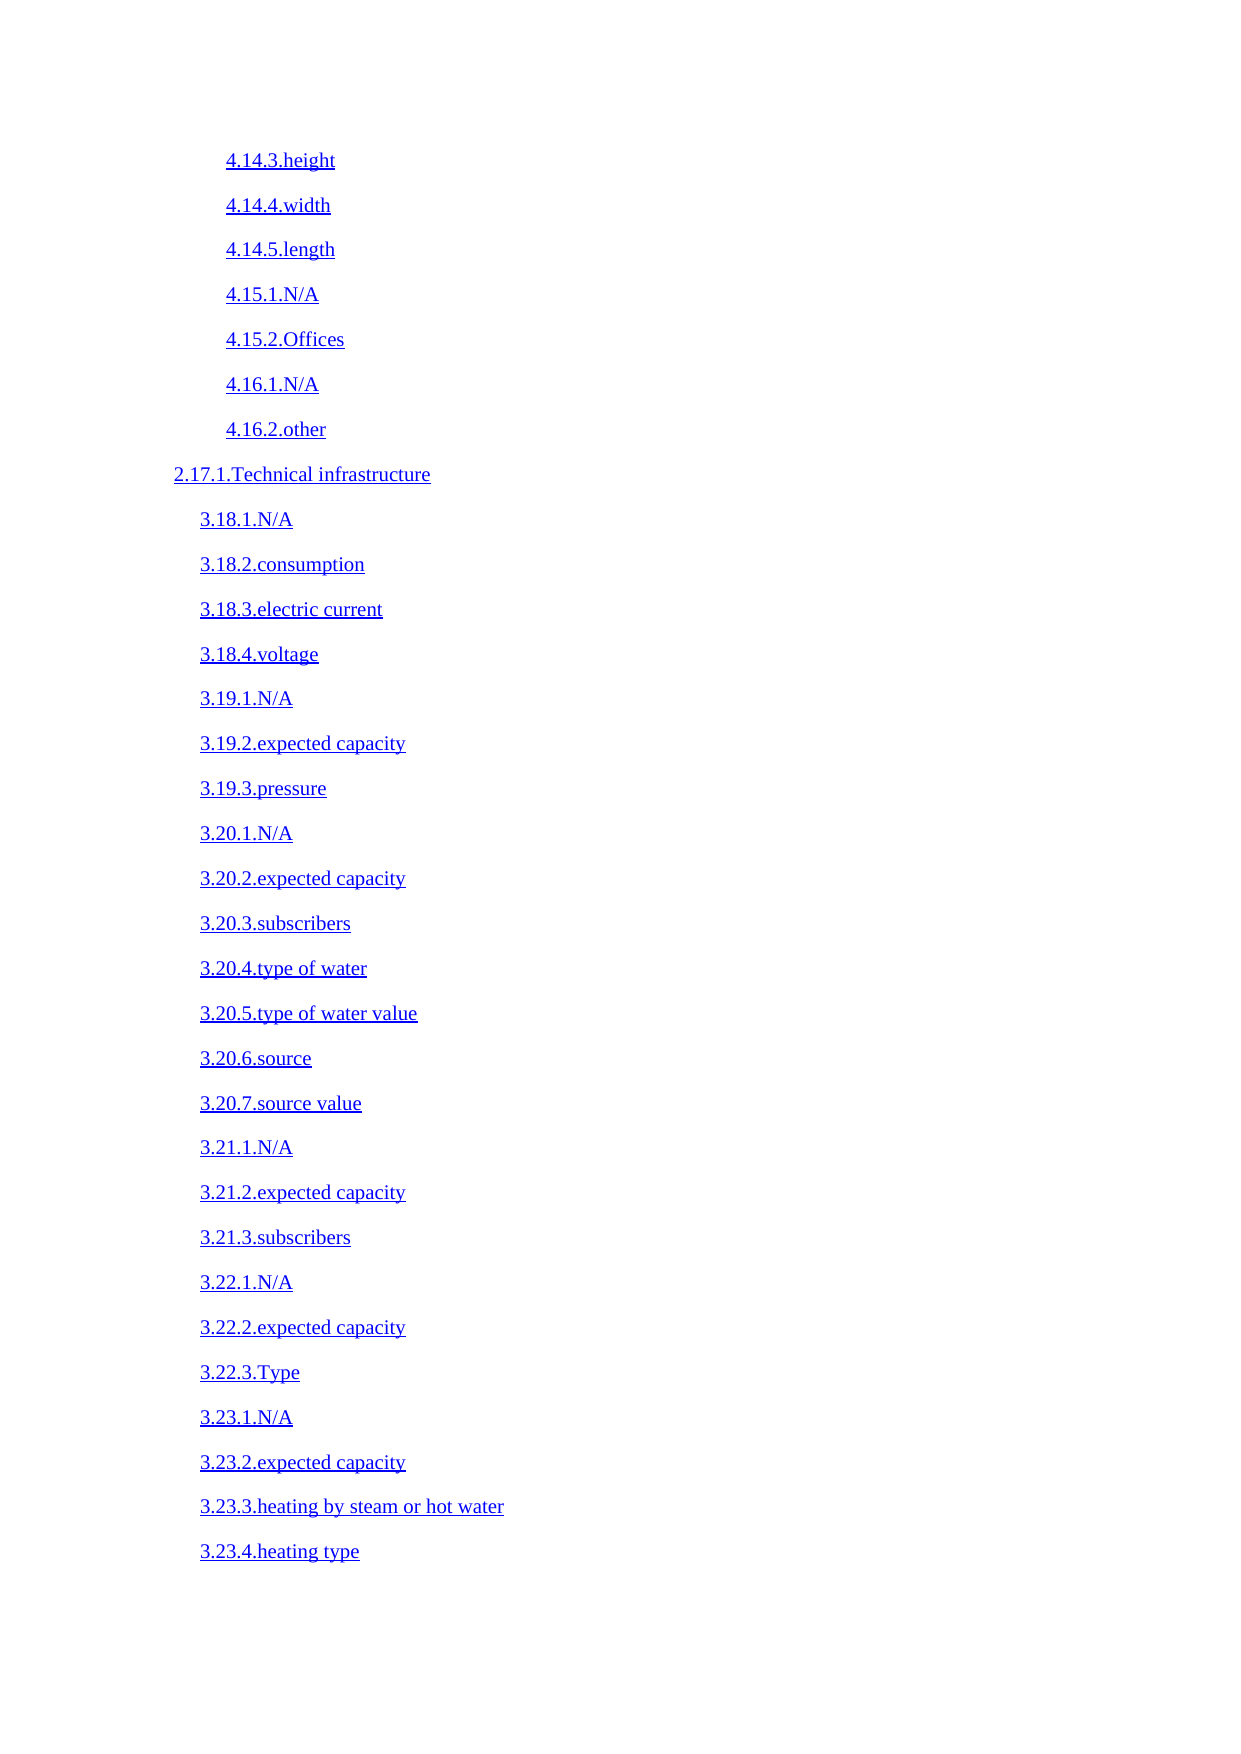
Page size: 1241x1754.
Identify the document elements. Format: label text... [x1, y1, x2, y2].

text 2.17.1.Technical infrastructure [148, 462, 1093, 486]
text 3.23.3.heating by steam or hot water [148, 1494, 1093, 1518]
text 3.20.1.N/A [148, 821, 1093, 845]
text 3.21.3.subscribers [148, 1225, 1093, 1249]
text 3.20.6.source [148, 1046, 1093, 1069]
text 3.18.2.consumption [148, 552, 1093, 576]
text 3.23.2.expected capacity [148, 1449, 1093, 1474]
text 3.20.7.source value [148, 1090, 1093, 1114]
text 3.20.3.subscribers [148, 911, 1093, 935]
text 3.21.2.expected capacity [148, 1180, 1093, 1204]
text 3.22.2.expected capacity [148, 1315, 1093, 1339]
text 4.16.1.N/A [148, 372, 1093, 396]
text 3.22.1.N/A [148, 1270, 1093, 1294]
text 4.15.1.N/A [148, 282, 1093, 306]
text 4.16.2.other [148, 417, 1093, 441]
text 3.19.1.N/A [148, 686, 1093, 710]
text 4.14.3.height [148, 148, 1093, 172]
text 3.20.5.type of water value [148, 1001, 1093, 1025]
text 3.18.1.N/A [148, 507, 1093, 531]
text 3.21.1.N/A [148, 1135, 1093, 1159]
text 3.20.2.expected capacity [148, 866, 1093, 890]
text 3.18.3.electric current [148, 597, 1093, 621]
text 4.14.5.length [148, 237, 1093, 261]
text 3.19.3.pressure [148, 776, 1093, 800]
text 3.22.3.Type [148, 1360, 1093, 1384]
text 4.14.4.width [148, 192, 1093, 217]
text 3.20.4.type of water [148, 956, 1093, 980]
text 3.19.2.expected capacity [148, 731, 1093, 755]
text 3.23.4.heating type [148, 1539, 1093, 1563]
text 3.23.1.N/A [148, 1405, 1093, 1429]
text 4.15.2.Offices [148, 327, 1093, 351]
text 3.18.4.voltage [148, 641, 1093, 666]
